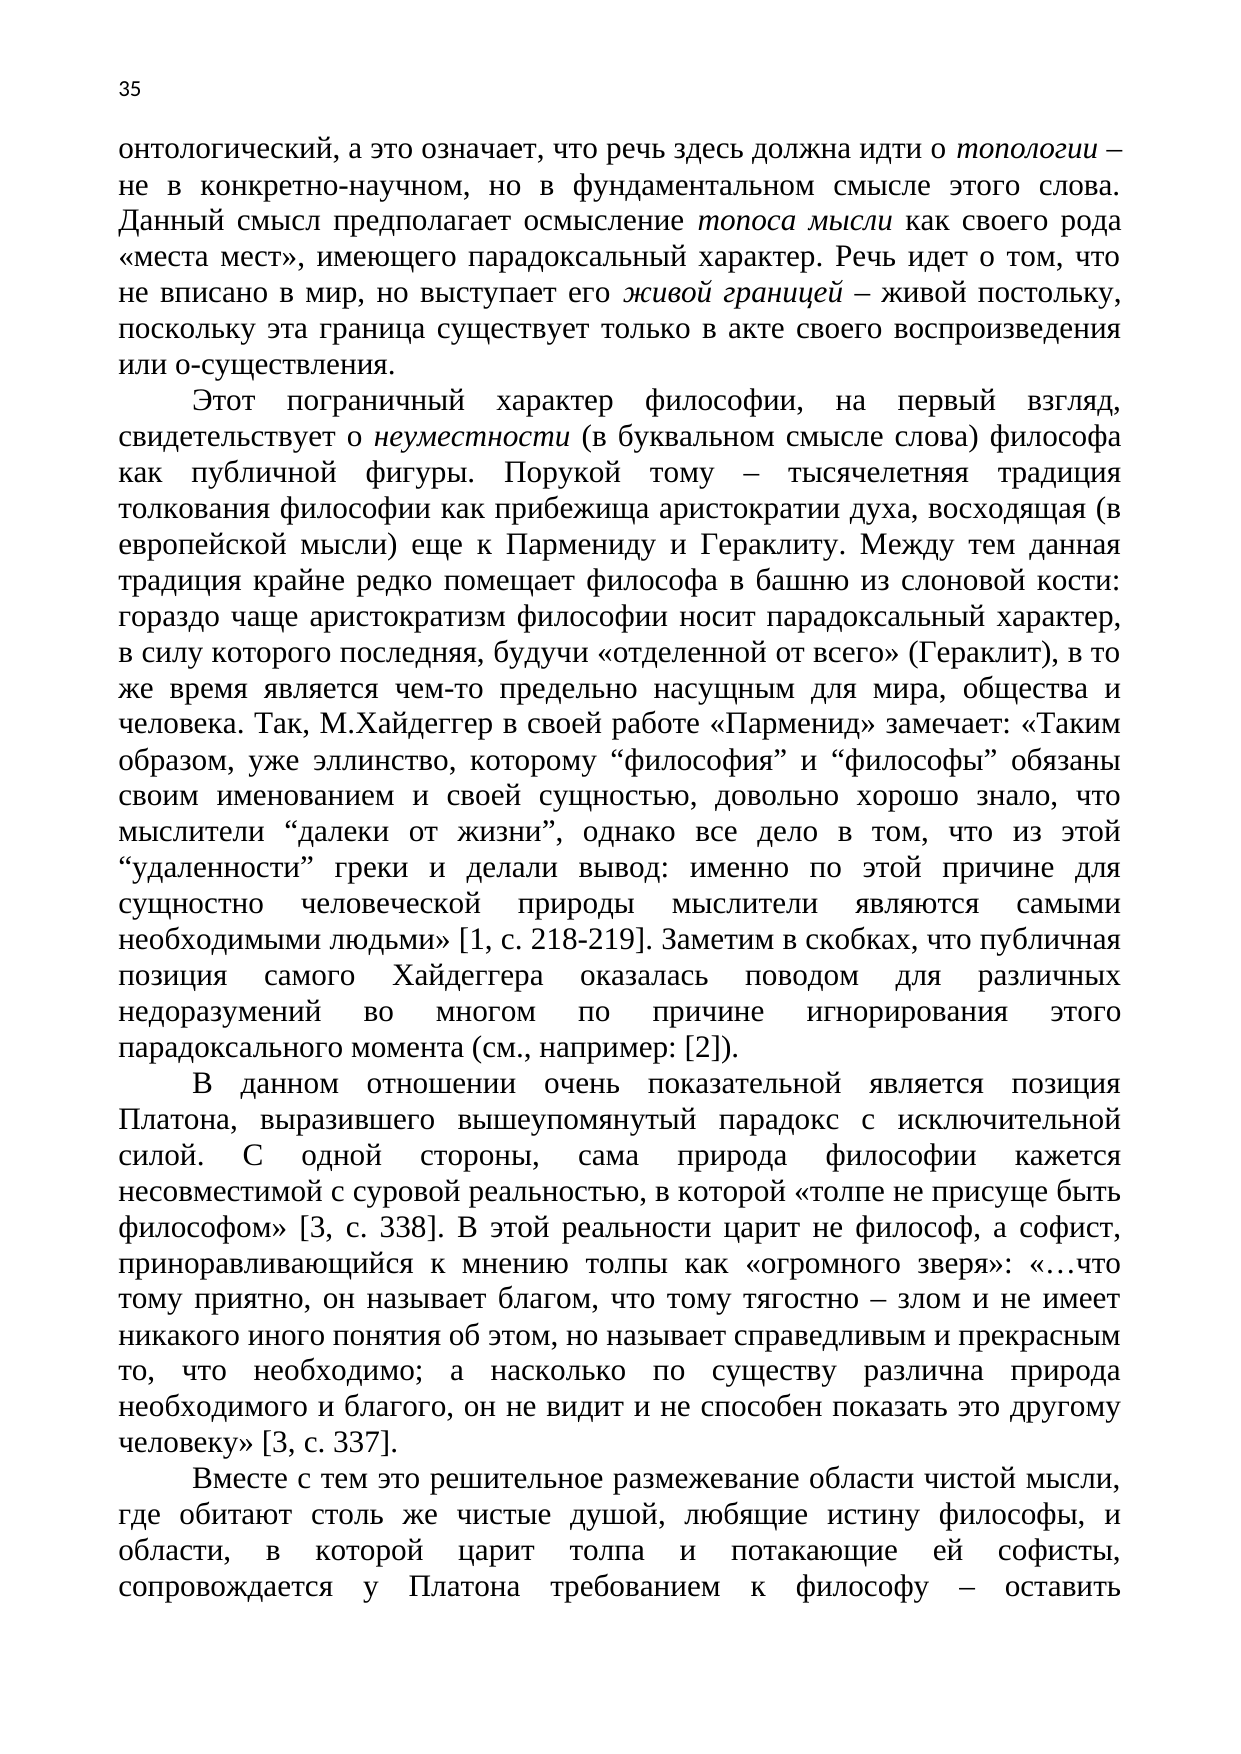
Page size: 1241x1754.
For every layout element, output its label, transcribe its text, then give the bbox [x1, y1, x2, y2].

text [118, 1459, 1122, 1603]
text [118, 130, 1122, 381]
text В данном отношении очень показательной является позиция Платона, выразившего вышеупомянутый парадокс с исключительной силой. С одной стороны, сама природа философии кажется несовместимой с суровой реальностью, в которой «толпе не присуще быть философом» [3, c. 338]. В этой реальности царит не философ, а софист, приноравливающийся к мнению толпы как «огромного зверя»: «…что тому приятно, он называет благом, что тому тягостно – злом и не имеет никакого иного понятия об этом, но называет справедливым и прекрасным то, что необходимо; а насколько по существу различна природа необходимого и благого, он не видит и не способен показать это другому человеку» [3, c. 337]. [118, 1064, 1122, 1459]
text Этот пограничный характер философии, на первый взгляд, свидетельствует о неуместности (в буквальном смысле слова) философа как публичной фигуры. Порукой тому – тысячелетняя традиция толкования философии как прибежища аристократии духа, восходящая (в европейской мысли) еще к Пармениду и Гераклиту. Между тем данная традиция крайне редко помещает философа в башню из слоновой кости: гораздо чаще аристократизм философии носит парадоксальный характер, в силу которого последняя, будучи «отделенной от всего» (Гераклит), в то же время является чем-то предельно насущным для мира, общества и человека. Так, М.Хайдеггер в своей работе «Парменид» замечает: «Таким образом, уже эллинство, которому “философия” и “философы” обязаны своим именованием и своей сущностью, довольно хорошо знало, что мыслители “далеки от жизни”, однако все дело в том, что из этой “удаленности” греки и делали вывод: именно по этой причине для сущностно человеческой природы мыслители являются самыми необходимыми людьми» [1, с. 218-219]. Заметим в скобках, что публичная позиция самого Хайдеггера оказалась поводом для различных недоразумений во многом по причине игнорирования этого парадоксального момента (см., например: [2]). [118, 381, 1122, 1064]
